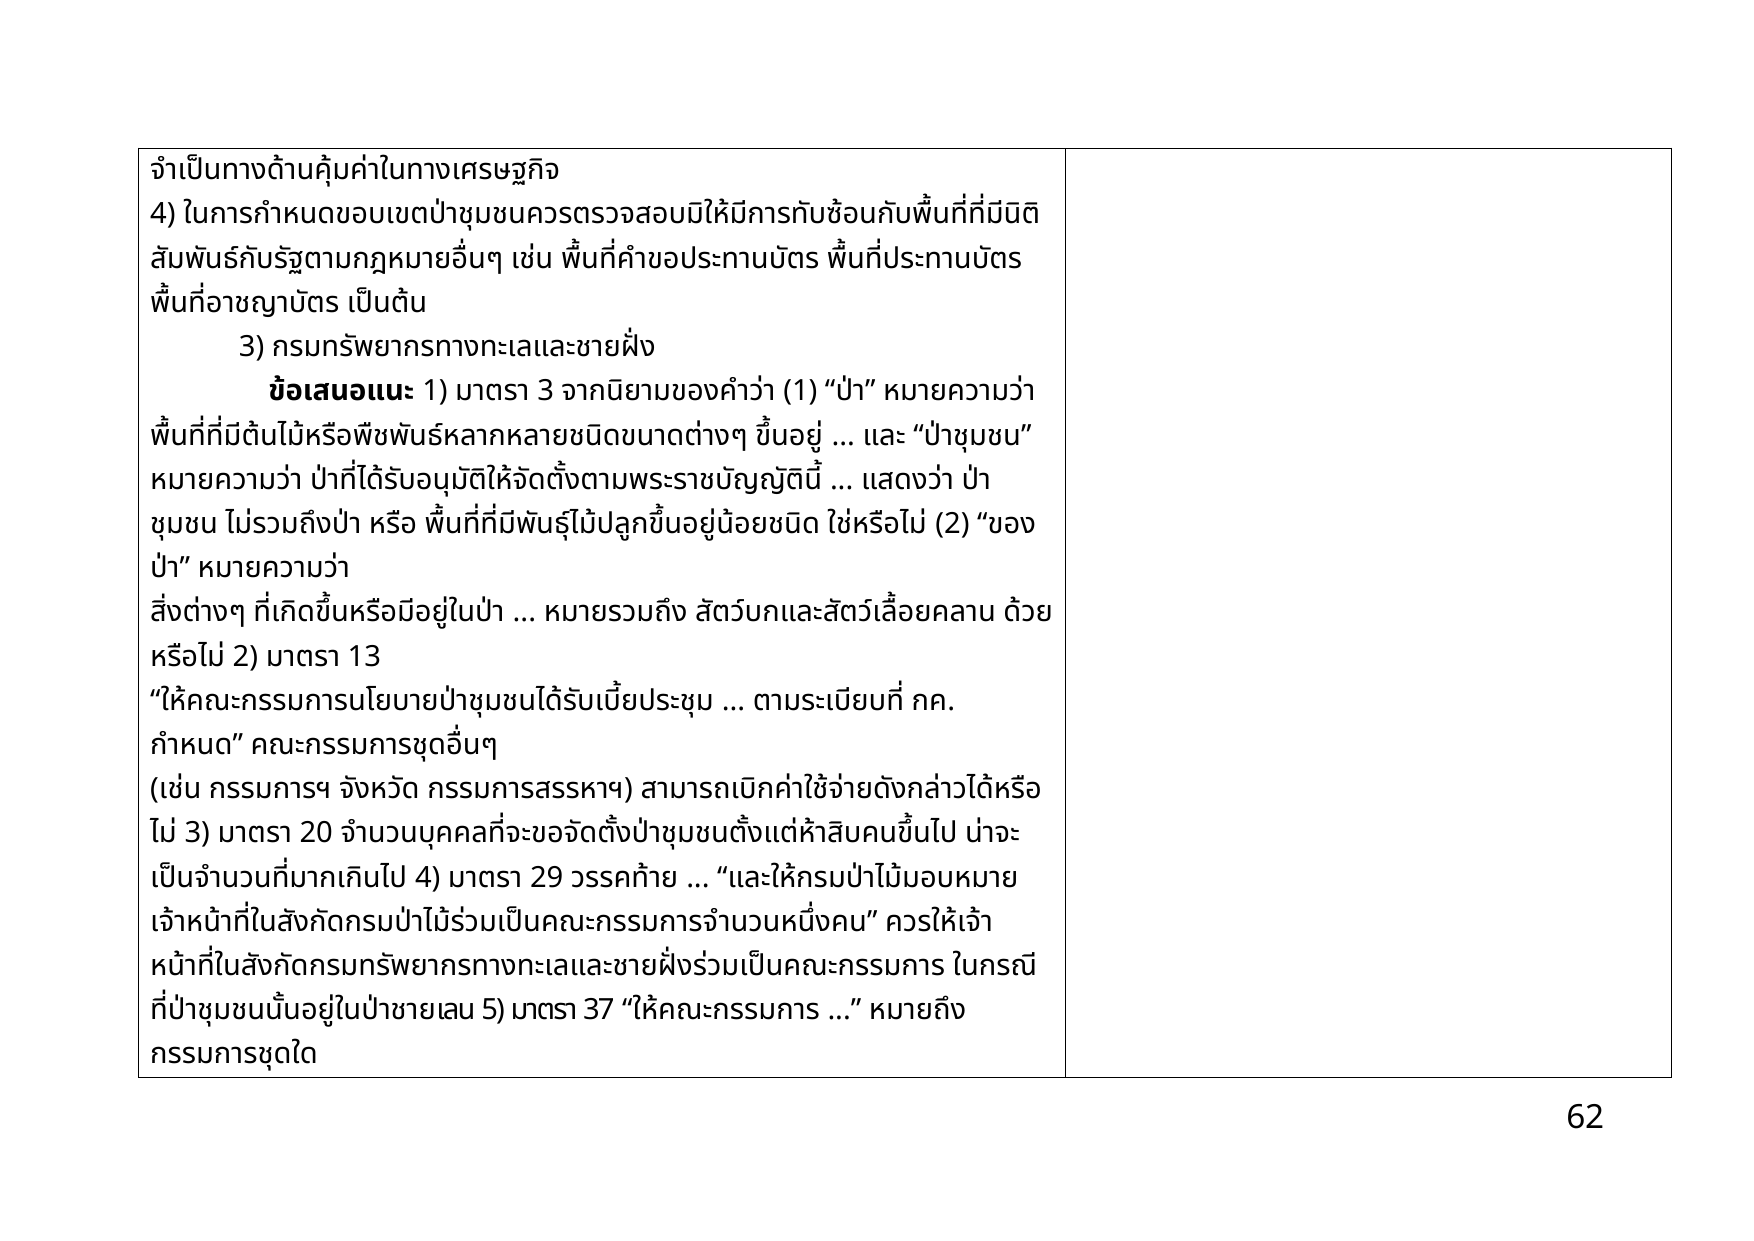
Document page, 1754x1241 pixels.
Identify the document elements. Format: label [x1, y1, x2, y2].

table_cell [139, 149, 1065, 1077]
table_cell [1066, 149, 1671, 1077]
